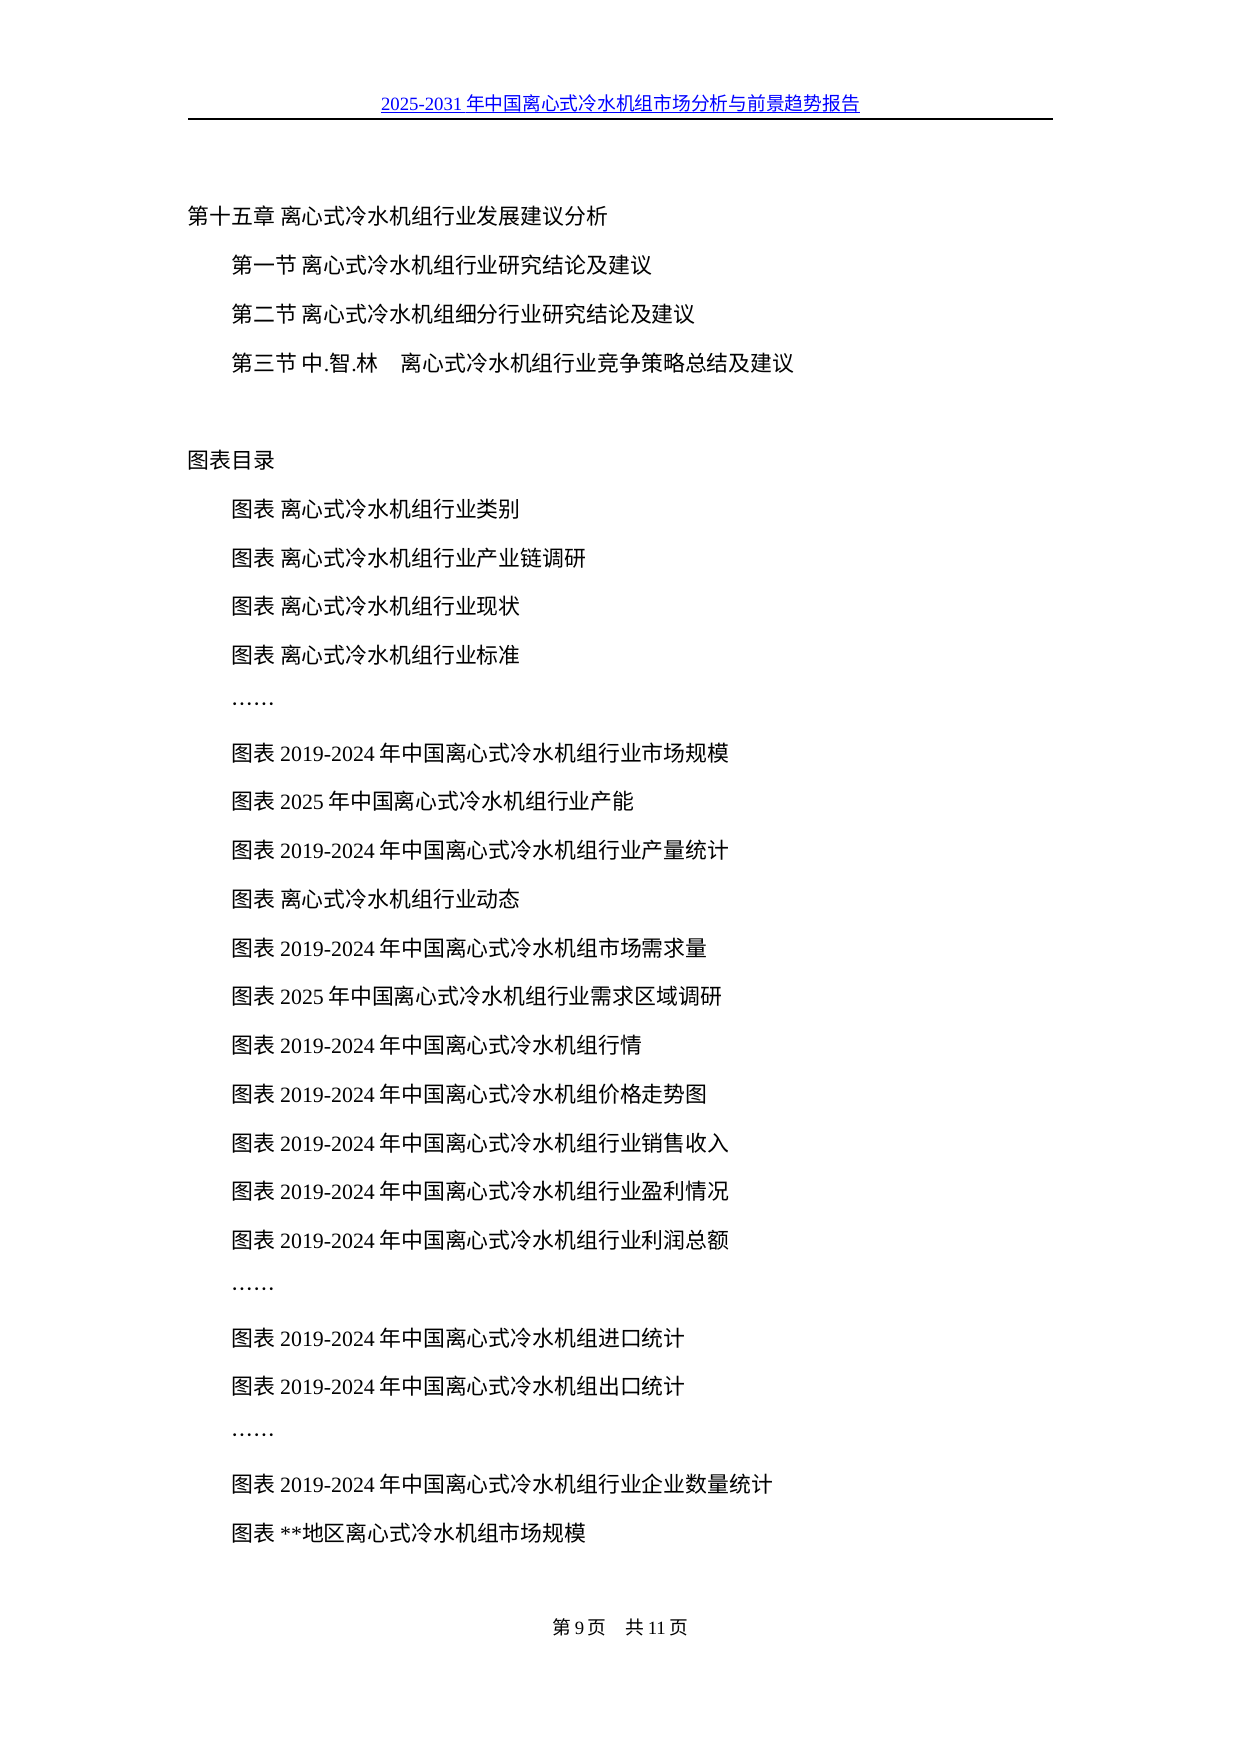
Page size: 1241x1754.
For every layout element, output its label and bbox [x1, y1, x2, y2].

text [187, 150, 1053, 1548]
